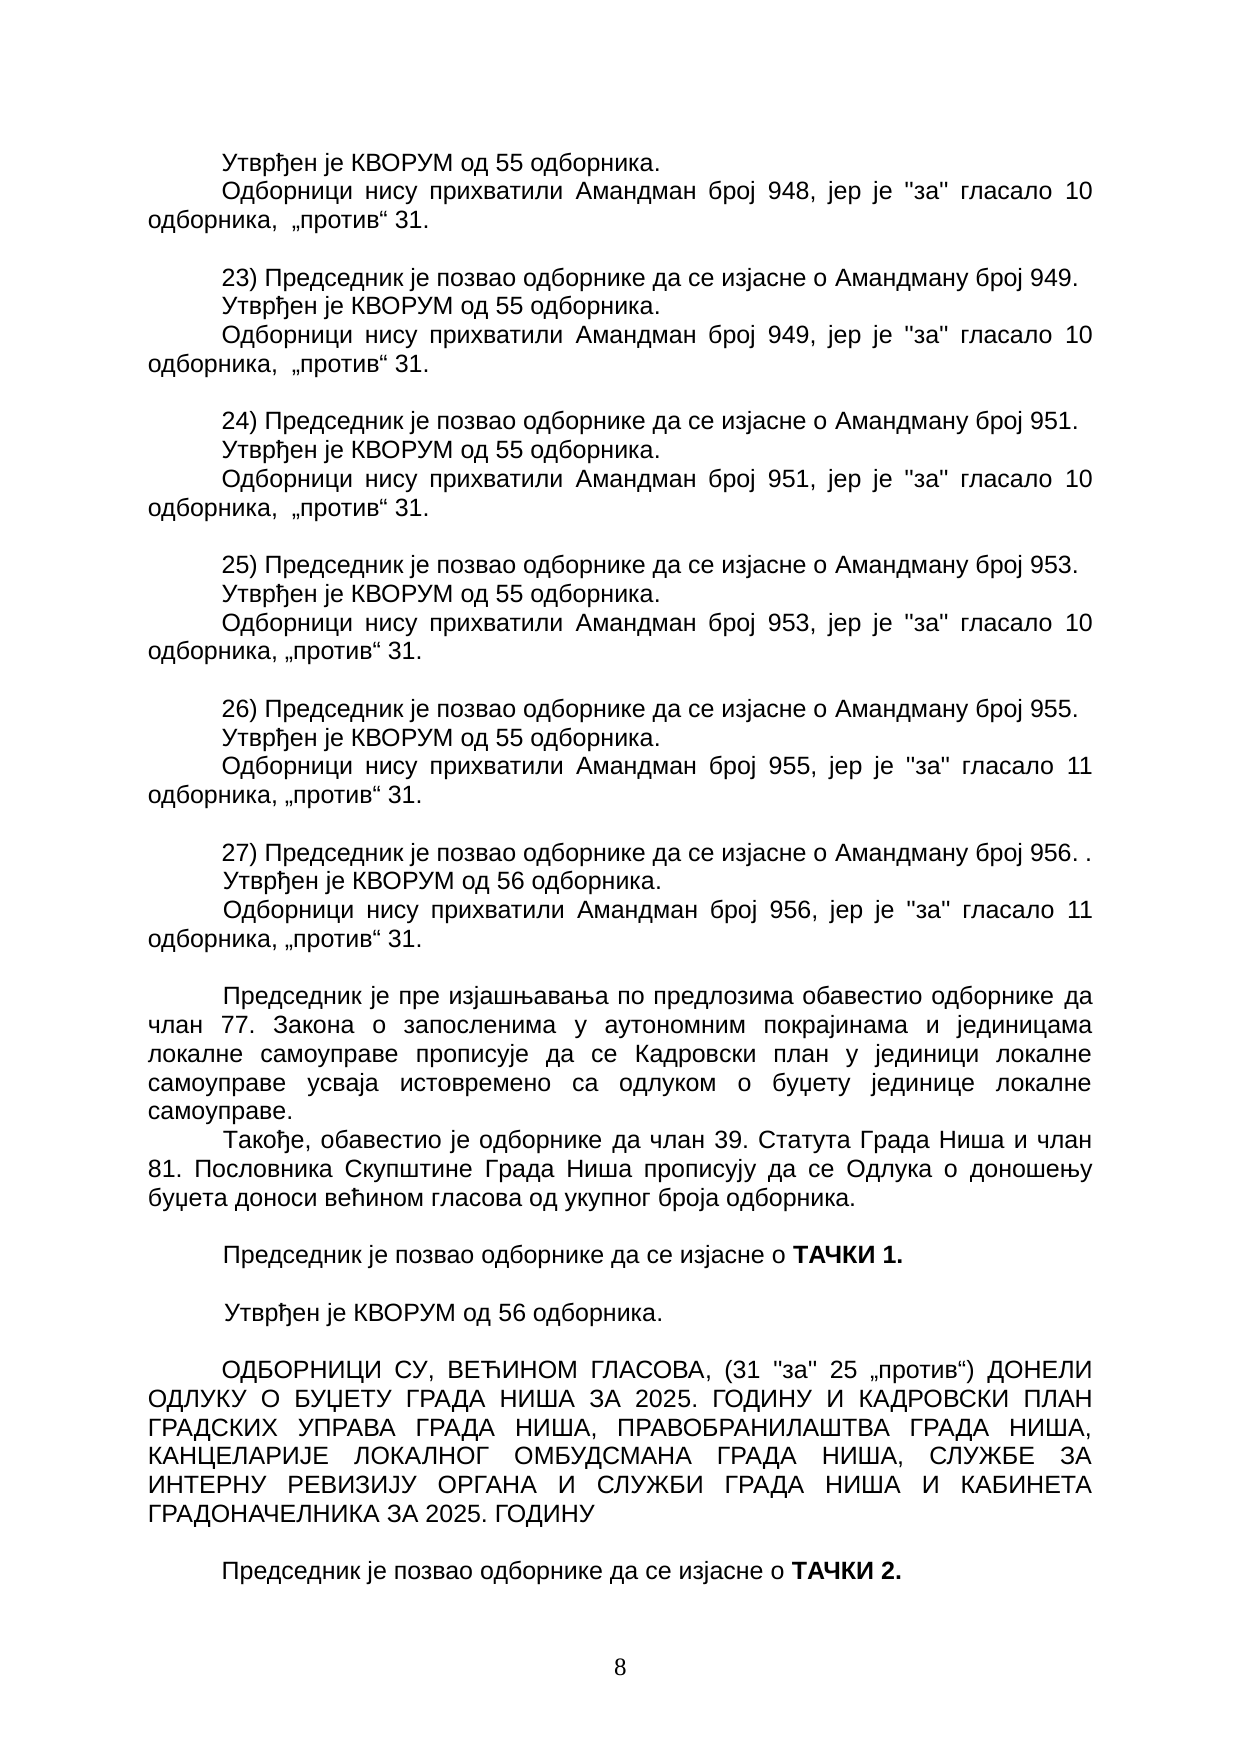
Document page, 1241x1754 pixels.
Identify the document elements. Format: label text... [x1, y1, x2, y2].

text 27) Председник је позвао одборнике да се изјасне о Амандману број 956. . [148, 838, 1093, 866]
text Председник је позвао одборнике да се изјасне о TАЧКИ 1. [223, 1240, 1093, 1269]
text Одборници нису прихватили Амандман број 949, јер је ''за'' гласало 10 одборника, „против“ 31. [148, 320, 1093, 378]
text 26) Председник је позвао одборнике да се изјасне о Амандману број 955. [148, 694, 1093, 723]
text Одборници нису прихватили Амандман број 948, јер је ''за'' гласало 10 одборника, „против“ 31. [148, 176, 1093, 234]
text Утврђен је КВОРУМ од 55 одборника. [148, 435, 1093, 464]
text Утврђен је КВОРУМ од 56 одборника. [148, 866, 1093, 895]
text Утврђен је КВОРУМ од 55 одборника. [148, 723, 1093, 751]
text Утврђен је КВОРУМ од 55 одборника. [148, 579, 1093, 608]
text Председник је пре изјашњавања по предлозима обавестио одборнике да члан 77. Закона о запосленима у аутономним покрајинама и jeдиницама локалне самоуправе прописује да се Кадровски план у јединици локалне самоуправе усваја истовремено са одлуком о буџету јединице локалне самоуправе. [148, 981, 1093, 1125]
text 24) Председник је позвао одборнике да се изјасне о Амандману број 951. [148, 406, 1093, 435]
text Одборници нису прихватили Амандман број 955, јер је ''за'' гласало 11 одборника, „против“ 31. [148, 751, 1093, 809]
text Утврђен је КВОРУМ од 55 одборника. [148, 148, 1093, 176]
text Такође, обавестио је одборнике да члан 39. Статута Града Ниша и члан 81. Пословника Скупштине Града Ниша прописују да се Одлука о доношењу буџета доноси већином гласова од укупног броја одборника. [148, 1125, 1093, 1211]
text Одборници нису прихватили Амандман број 956, јер је ''за'' гласало 11 одборника, „против“ 31. [148, 895, 1093, 953]
text 23) Председник је позвао одборнике да се изјасне о Амандману број 949. [148, 263, 1093, 291]
text 25) Председник је позвао одборнике да се изјасне о Амандману број 953. [148, 550, 1093, 579]
text Утврђен је КВОРУМ од 56 одборника. [148, 1298, 1093, 1326]
text Одборници нису прихватили Амандман број 951, јер је ''за'' гласало 10 одборника, „против“ 31. [148, 464, 1093, 521]
text Председник је позвао одборнике да се изјасне о TАЧКИ 2. [148, 1556, 1093, 1585]
text Утврђен је КВОРУМ од 55 одборника. [148, 291, 1093, 320]
text Одборници нису прихватили Амандман број 953, јер је ''за'' гласало 10 одборника, „против“ 31. [148, 608, 1093, 665]
text ОДБОРНИЦИ СУ, ВЕЋИНОМ ГЛАСОВА, (31 ''за'' 25 „против“) ДОНЕЛИ ОДЛУКУ О БУЏЕТУ ГРАДА НИША ЗА 2025. ГОДИНУ И КАДРОВСКИ ПЛАН ГРАДСКИХ УПРАВА ГРАДА НИША, ПРАВОБРАНИЛАШТВА ГРАДА НИША, КАНЦЕЛАРИЈЕ ЛОКАЛНОГ ОМБУДСМАНА ГРАДА НИША, СЛУЖБЕ ЗА ИНТЕРНУ РЕВИЗИЈУ ОРГАНА И СЛУЖБИ ГРАДА НИША И КАБИНЕТА ГРАДОНАЧЕЛНИКА ЗА 2025. ГОДИНУ [148, 1355, 1093, 1528]
